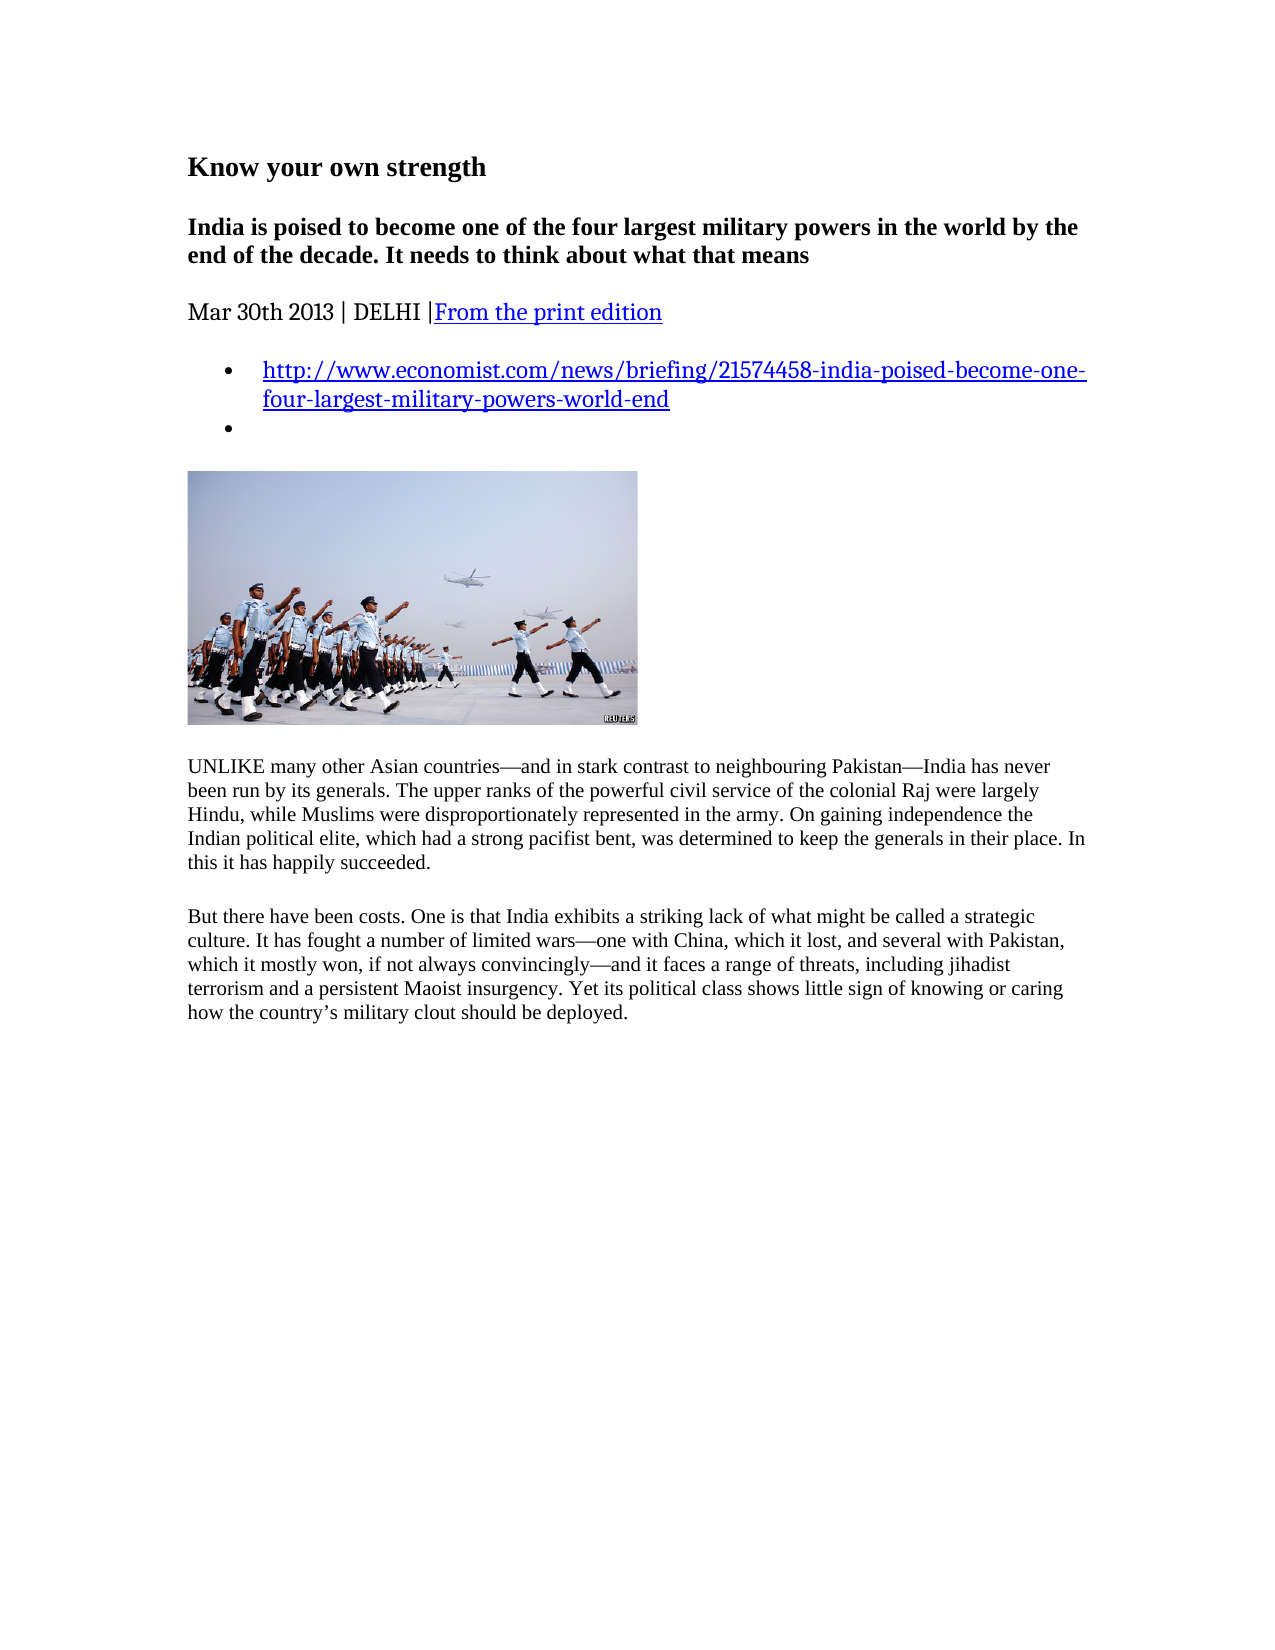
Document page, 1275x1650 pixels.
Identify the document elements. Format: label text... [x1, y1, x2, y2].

subtitle Know your own strength [187, 150, 1087, 182]
list http://www.economist.com/news/briefing/21574458-india-poised-become-one-four-largest-military-powers-world-end [225, 356, 1087, 414]
text Mar 30th 2013 | DELHI |From the print edition [187, 298, 1087, 327]
text UNLIKE many other Asian countries—and in stark contrast to neighbouring Pakistan—India has never been run by its generals. The upper ranks of the powerful civil service of the colonial Raj were largely Hindu, while Muslims were disproportionately represented in the army. On gaining independence the Indian political elite, which had a strong pacifist bent, was determined to keep the generals in their place. In this it has happily succeeded. [187, 754, 1087, 874]
subtitle India is poised to become one of the four largest military powers in the world by the end of the decade. It needs to think about what that means [187, 212, 1087, 269]
picture [187, 471, 638, 725]
text But there have been costs. One is that India exhibits a striking lack of what might be called a strategic culture. It has fought a number of limited wars—one with China, which it lost, and several with Pakistan, which it mostly won, if not always convincingly—and it faces a range of threats, including jihadist terrorism and a persistent Maoist insurgency. Yet its political class shows little sign of knowing or caring how the country’s military clout should be deployed. [187, 903, 1087, 1024]
